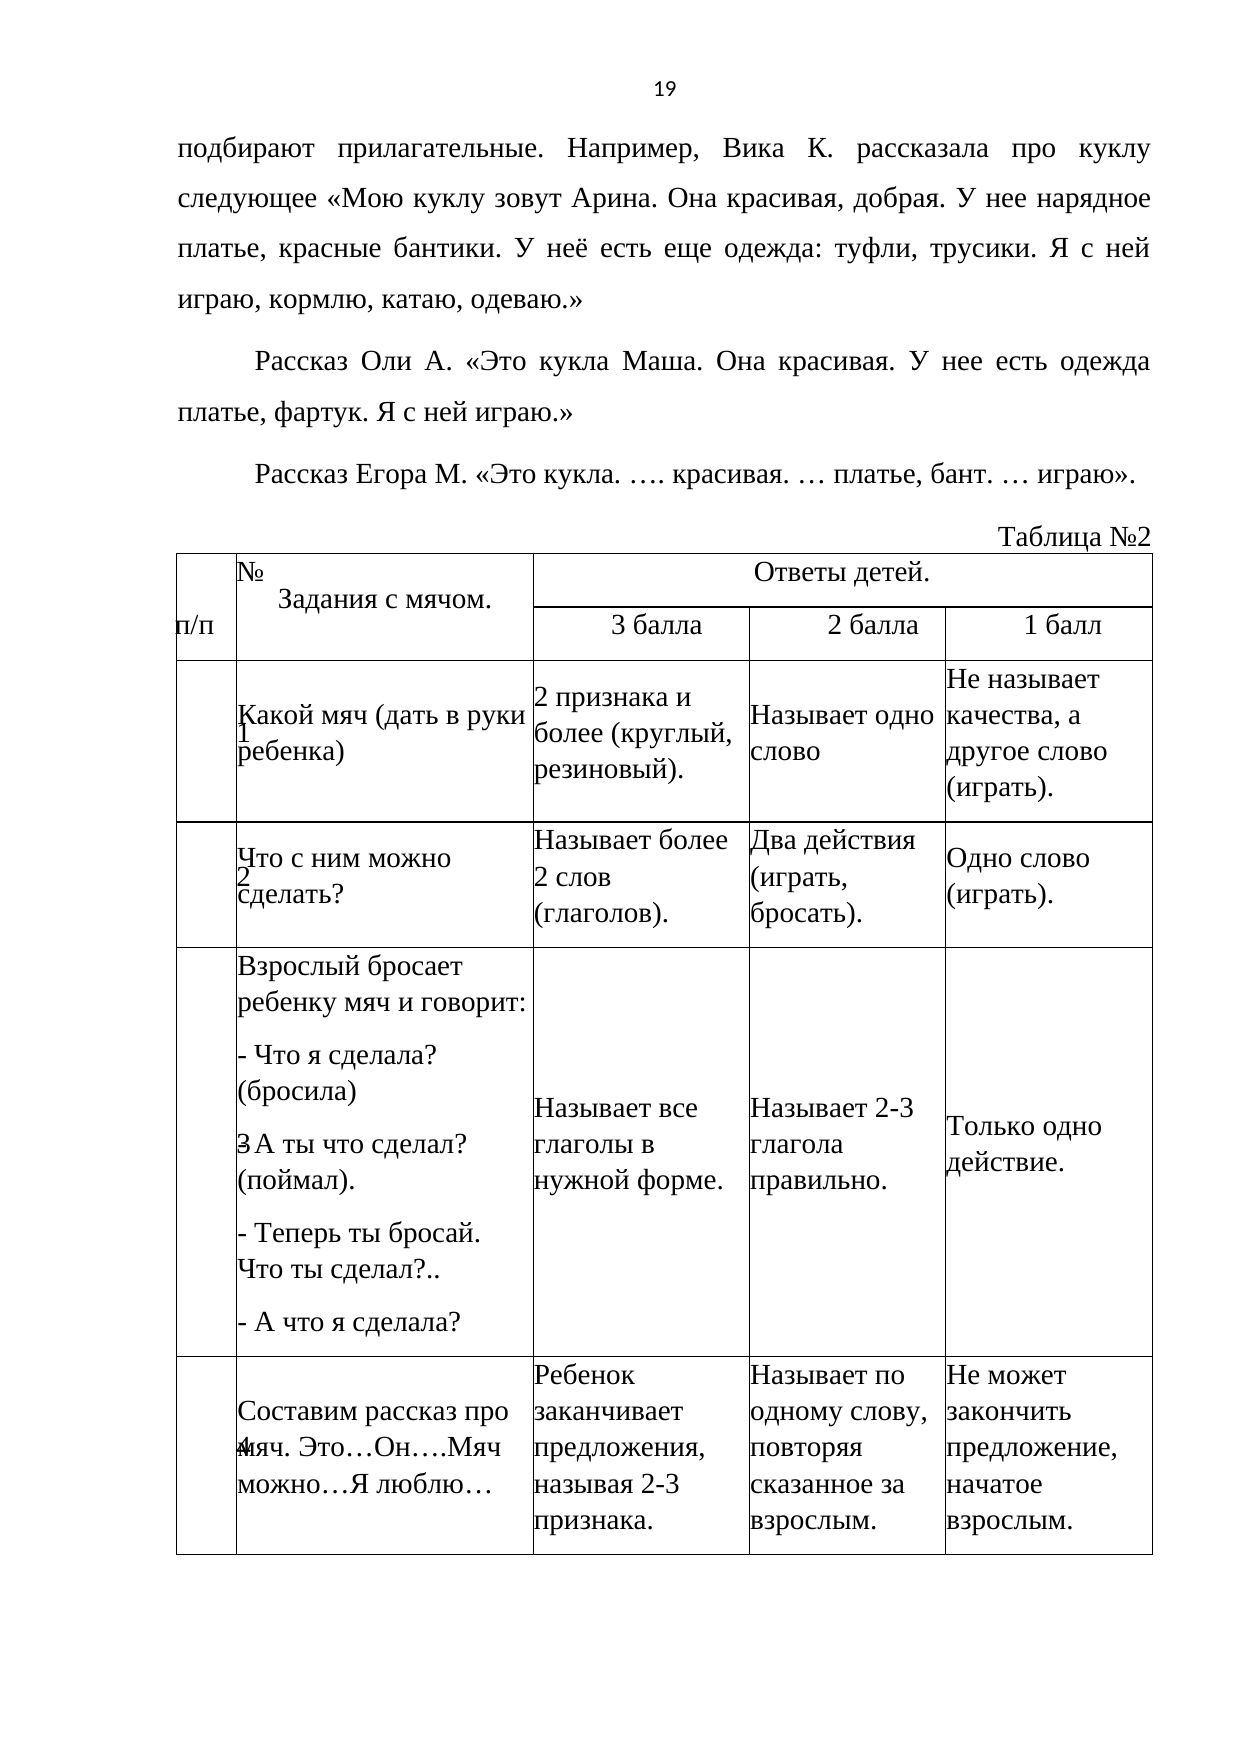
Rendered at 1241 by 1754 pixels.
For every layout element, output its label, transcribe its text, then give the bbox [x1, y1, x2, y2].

table_cell 3 балла [534, 608, 749, 660]
table_cell Составим рассказ про мяч. Это…Он….Мяч можно…Я люблю… [237, 1357, 533, 1554]
table_cell Не может закончить предложение, начатое взрослым. [946, 1357, 1152, 1554]
table_cell Ребенок заканчивает предложения, называя 2-3 признака. [534, 1357, 749, 1554]
table_cell 1 балл [946, 608, 1152, 660]
table_header Задания с мячом. [237, 554, 533, 660]
table_cell Одно слово (играть). [946, 823, 1152, 947]
table_cell Называет одно слово [750, 661, 945, 821]
table_cell Называет 2-3 глагола правильно. [750, 948, 945, 1356]
table_cell Два действия (играть, бросать). [750, 823, 945, 947]
text Рассказ Оли А. «Это кукла Маша. Она красивая. У нее есть одежда платье, фартук. Я с ней играю.» [177, 343, 1152, 427]
text Таблица №2 [177, 519, 1152, 553]
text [177, 130, 1152, 314]
table_cell Какой мяч (дать в руки ребенка) [237, 661, 533, 821]
table_cell 2 признака и более (круглый, резиновый). [534, 661, 749, 821]
table_header Ответы детей. [534, 554, 1152, 606]
table_cell 2 [177, 823, 236, 947]
table_cell 4 [177, 1357, 236, 1554]
table_cell Что с ним можно сделать? [237, 823, 533, 947]
table_cell Только одно действие. [946, 948, 1152, 1356]
table_cell Называет все глаголы в нужной форме. [534, 948, 749, 1356]
table_cell Взрослый бросает ребенку мяч и говорит: - Что я сделала? (бросила) - А ты что сделал? (поймал). - Теперь ты бросай. Что ты сделал?.. - А что я сделала? [237, 948, 533, 1356]
table_cell 2 балла [750, 608, 945, 660]
table_cell Называет более 2 слов (глаголов). [534, 823, 749, 947]
table_cell Называет по одному слову, повторяя сказанное за взрослым. [750, 1357, 945, 1554]
table_cell 3 [177, 948, 236, 1356]
text Рассказ Егора М. «Это кукла. …. красивая. … платье, бант. … играю». [177, 457, 1152, 490]
table_cell Не называет качества, а другое слово (играть). [946, 661, 1152, 821]
table_header № п/п [177, 554, 236, 660]
table_cell 1 [177, 661, 236, 821]
